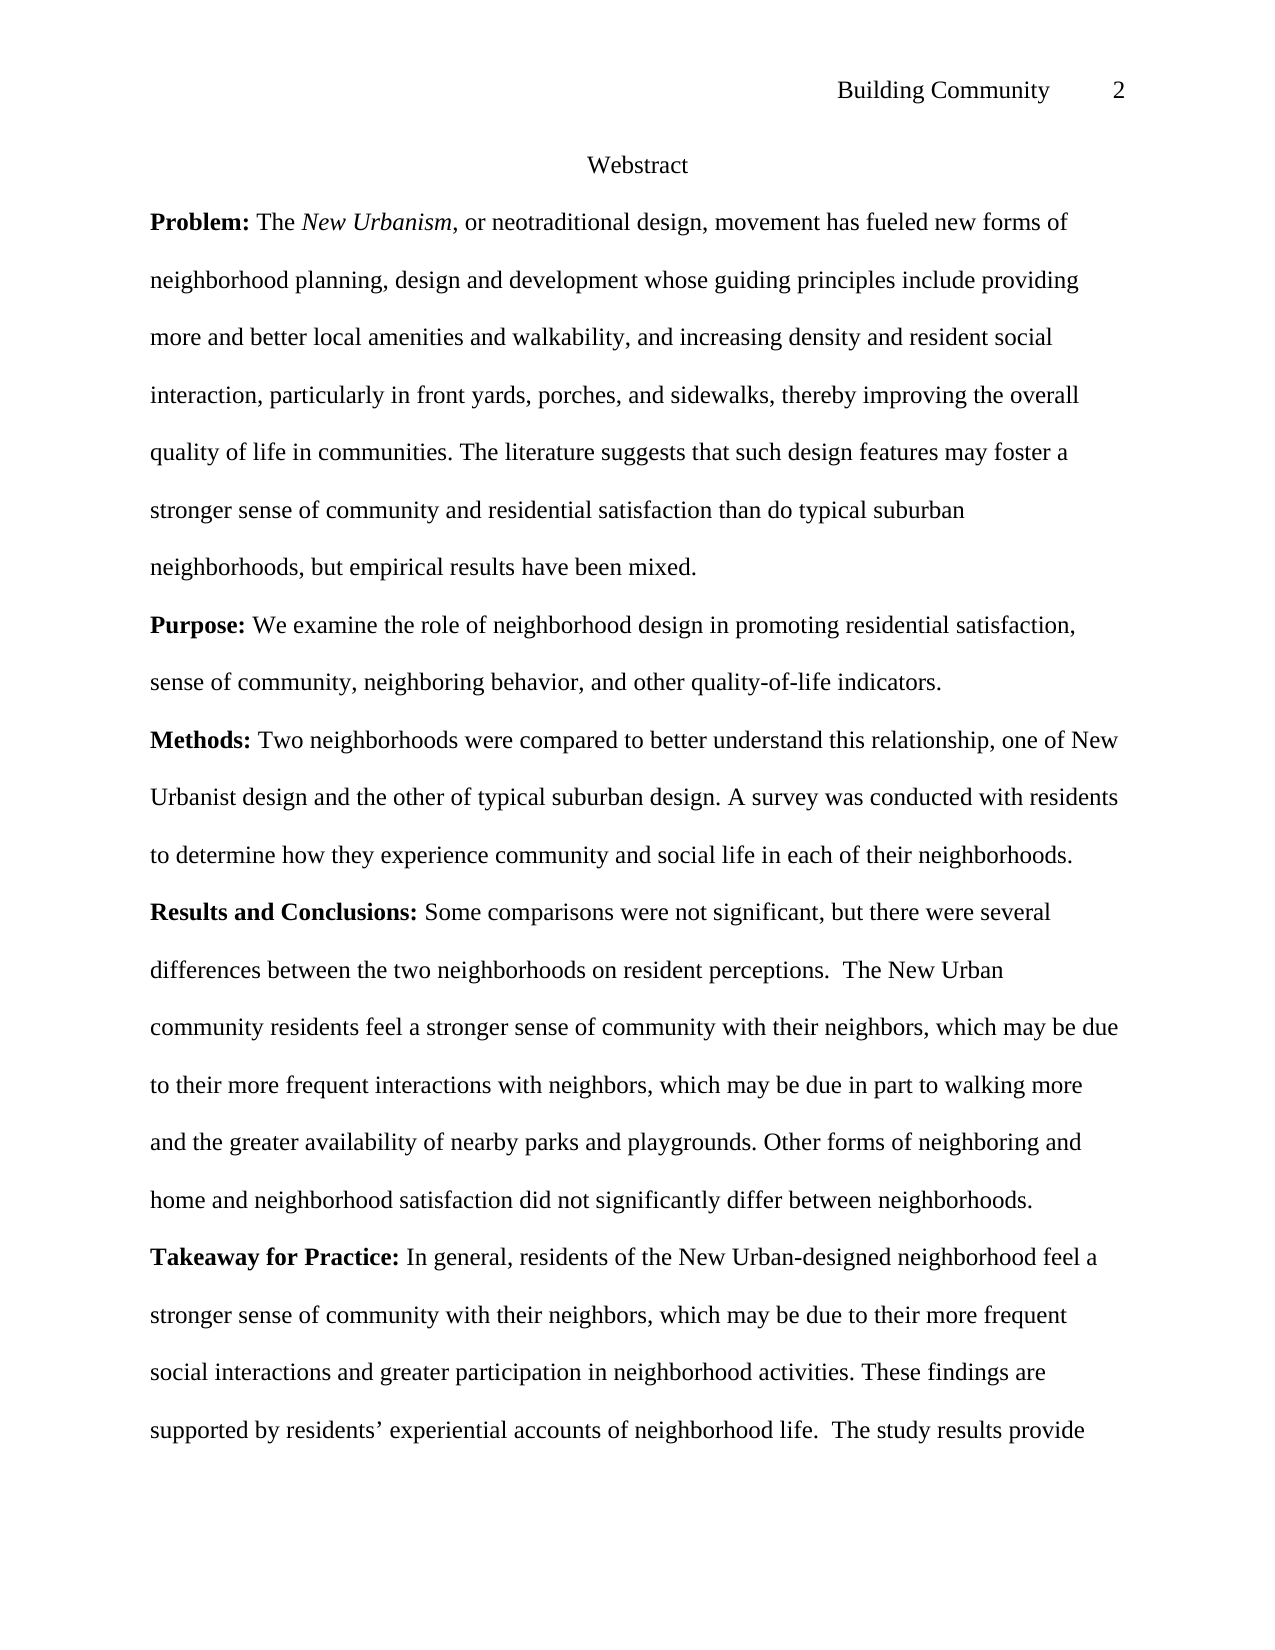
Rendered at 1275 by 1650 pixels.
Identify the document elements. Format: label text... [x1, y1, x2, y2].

text Webstract [150, 150, 1125, 179]
text Purpose: We examine the role of neighborhood design in promoting residential satisfaction, sense of community, neighboring behavior, and other quality-of-life indicators. [150, 610, 1125, 696]
text Results and Conclusions: Some comparisons were not significant, but there were several differences between the two neighborhoods on resident perceptions. The New Urban community residents feel a stronger sense of community with their neighbors, which may be due to their more frequent interactions with neighbors, which may be due in part to walking more and the greater availability of nearby parks and playgrounds. Other forms of neighboring and home and neighborhood satisfaction did not significantly differ between neighborhoods. [150, 897, 1125, 1214]
text Methods: Two neighborhoods were compared to better understand this relationship, one of New Urbanist design and the other of typical suburban design. A survey was conducted with residents to determine how they experience community and social life in each of their neighborhoods. [150, 725, 1125, 869]
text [150, 1242, 1125, 1444]
text Problem: The New Urbanism, or neotraditional design, movement has fueled new forms of neighborhood planning, design and development whose guiding principles include providing more and better local amenities and walkability, and increasing density and resident social interaction, particularly in front yards, porches, and sidewalks, thereby improving the overall quality of life in communities. The literature suggests that such design features may foster a stronger sense of community and residential satisfaction than do typical suburban neighborhoods, but empirical results have been mixed. [150, 207, 1125, 581]
